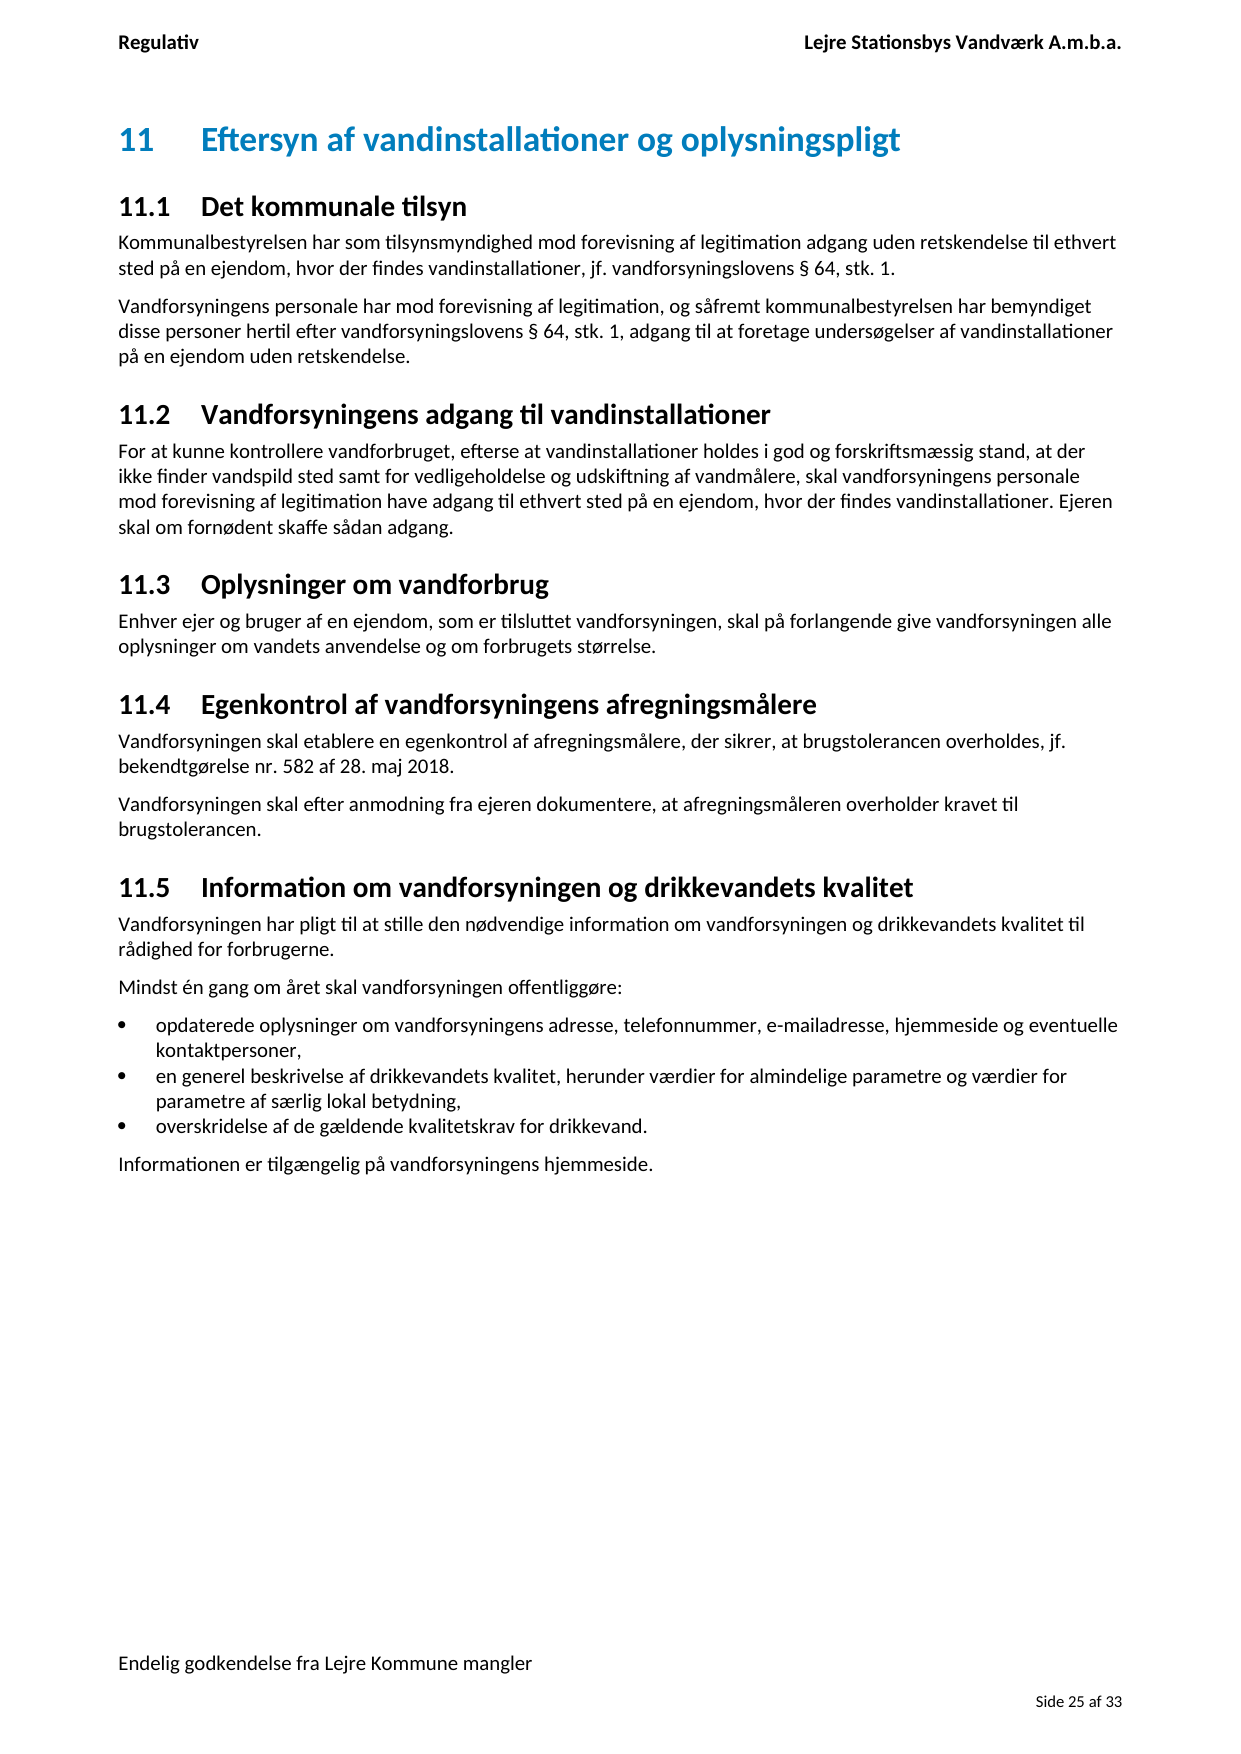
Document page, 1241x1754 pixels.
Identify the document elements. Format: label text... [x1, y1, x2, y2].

subtitle Egenkontrol af vandforsyningens afregningsmålere [118, 684, 1122, 722]
list en generel beskrivelse af drikkevandets kvalitet, herunder værdier for almindelige parametre og værdier for parametre af særlig lokal betydning, [118, 1063, 1122, 1114]
text Enhver ejer og bruger af en ejendom, som er tilsluttet vandforsyningen, skal på forlangende give vandforsyningen alle oplysninger om vandets anvendelse og om forbrugets størrelse. [118, 608, 1122, 659]
subtitle Eftersyn af vandinstallationer og oplysningspligt [118, 117, 1122, 161]
subtitle Information om vandforsyningen og drikkevandets kvalitet [118, 867, 1122, 904]
list overskridelse af de gældende kvalitetskrav for drikkevand. [118, 1114, 1122, 1139]
text For at kunne kontrollere vandforbruget, efterse at vandinstallationer holdes i god og forskriftsmæssig stand, at der ikke finder vandspild sted samt for vedligeholdelse og udskiftning af vandmålere, skal vandforsyningens personale mod forevisning af legitimation have adgang til ethvert sted på en ejendom, hvor der findes vandinstallationer. Ejeren skal om fornødent skaffe sådan adgang. [118, 438, 1122, 539]
subtitle Oplysninger om vandforbrug [118, 564, 1122, 602]
text Mindst én gang om året skal vandforsyningen offentliggøre: [118, 974, 1122, 999]
subtitle Vandforsyningens adgang til vandinstallationer [118, 394, 1122, 432]
text Vandforsyningen skal efter anmodning fra ejeren dokumentere, at afregningsmåleren overholder kravet til brugstolerancen. [118, 791, 1122, 842]
list opdaterede oplysninger om vandforsyningens adresse, telefonnummer, e-mailadresse, hjemmeside og eventuelle kontaktpersoner, [118, 1012, 1122, 1063]
text Vandforsyningen har pligt til at stille den nødvendige information om vandforsyningen og drikkevandets kvalitet til rådighed for forbrugerne. [118, 911, 1122, 962]
text Kommunalbestyrelsen har som tilsynsmyndighed mod forevisning af legitimation adgang uden retskendelse til ethvert sted på en ejendom, hvor der findes vandinstallationer, jf. vandforsyningslovens § 64, stk. 1. [118, 229, 1122, 280]
subtitle Det kommunale tilsyn [118, 186, 1122, 223]
text Vandforsyningen skal etablere en egenkontrol af afregningsmålere, der sikrer, at brugstolerancen overholdes, jf. bekendtgørelse nr. 582 af 28. maj 2018. [118, 728, 1122, 779]
text Informationen er tilgængelig på vandforsyningens hjemmeside. [118, 1152, 1122, 1177]
text Vandforsyningens personale har mod forevisning af legitimation, og såfremt kommunalbestyrelsen har bemyndiget disse personer hertil efter vandforsyningslovens § 64, stk. 1, adgang til at foretage undersøgelser af vandinstallationer på en ejendom uden retskendelse. [118, 293, 1122, 369]
